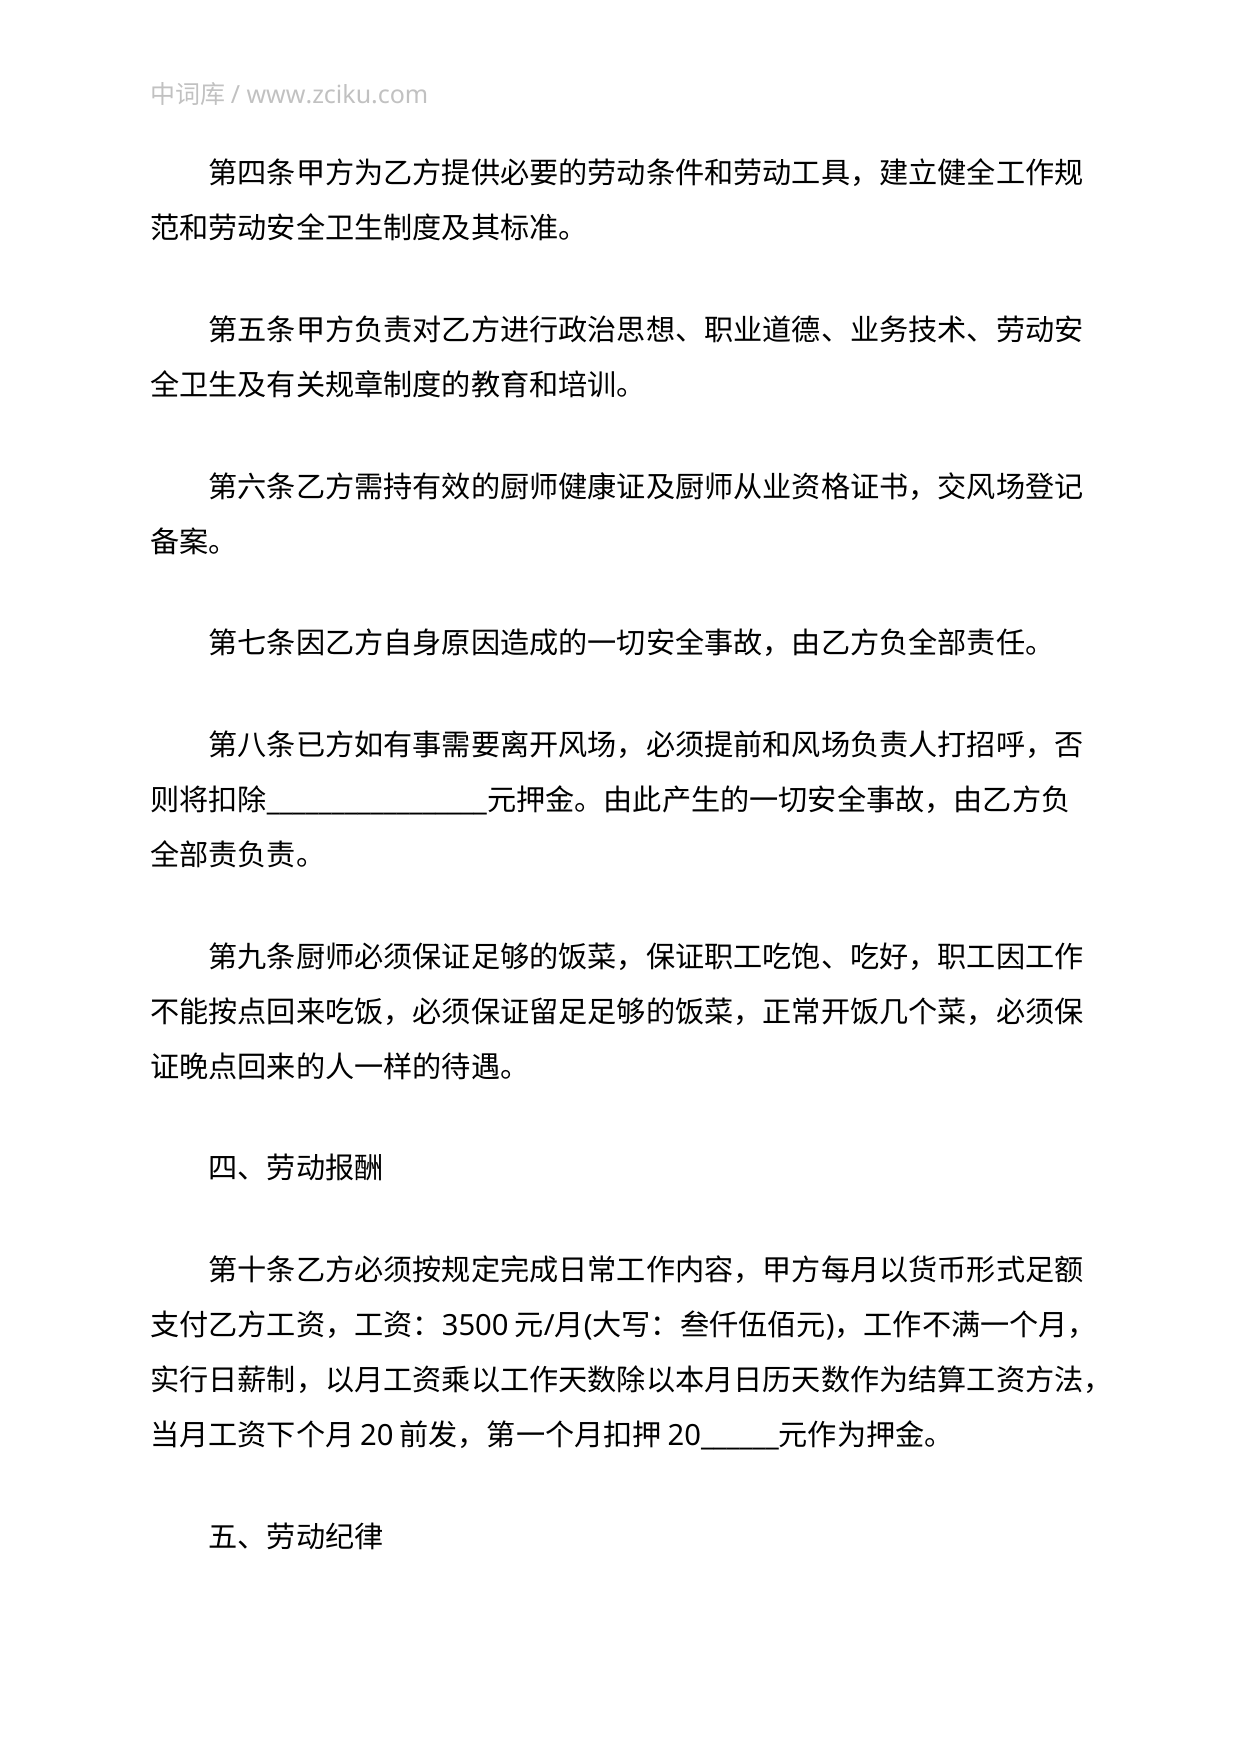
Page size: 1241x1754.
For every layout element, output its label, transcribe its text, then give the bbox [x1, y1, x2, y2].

text 四、劳动报酬 [150, 1145, 1090, 1187]
text 第四条甲方为乙方提供必要的劳动条件和劳动工具，建立健全工作规范和劳动安全卫生制度及其标准。 [150, 150, 1090, 247]
text 第六条乙方需持有效的厨师健康证及厨师从业资格证书，交风场登记备案。 [150, 463, 1090, 561]
text 第八条已方如有事需要离开风场，必须提前和风场负责人打招呼，否则将扣除_________________元押金。由此产生的一切安全事故，由乙方负全部责负责。 [150, 722, 1090, 874]
text 第十条乙方必须按规定完成日常工作内容，甲方每月以货币形式足额支付乙方工资，工资：3500元/月(大写：叁仟伍佰元)，工作不满一个月，实行日薪制，以月工资乘以工作天数除以本月日历天数作为结算工资方法，当月工资下个月20前发，第一个月扣押20______元作为押金。 [150, 1247, 1090, 1454]
text 五、劳动纪律 [150, 1513, 1090, 1556]
text 第五条甲方负责对乙方进行政治思想、职业道德、业务技术、劳动安全卫生及有关规章制度的教育和培训。 [150, 307, 1090, 404]
text 第九条厨师必须保证足够的饭菜，保证职工吃饱、吃好，职工因工作不能按点回来吃饭，必须保证留足足够的饭菜，正常开饭几个菜，必须保证晚点回来的人一样的待遇。 [150, 933, 1090, 1086]
text 第七条因乙方自身原因造成的一切安全事故，由乙方负全部责任。 [150, 620, 1090, 662]
